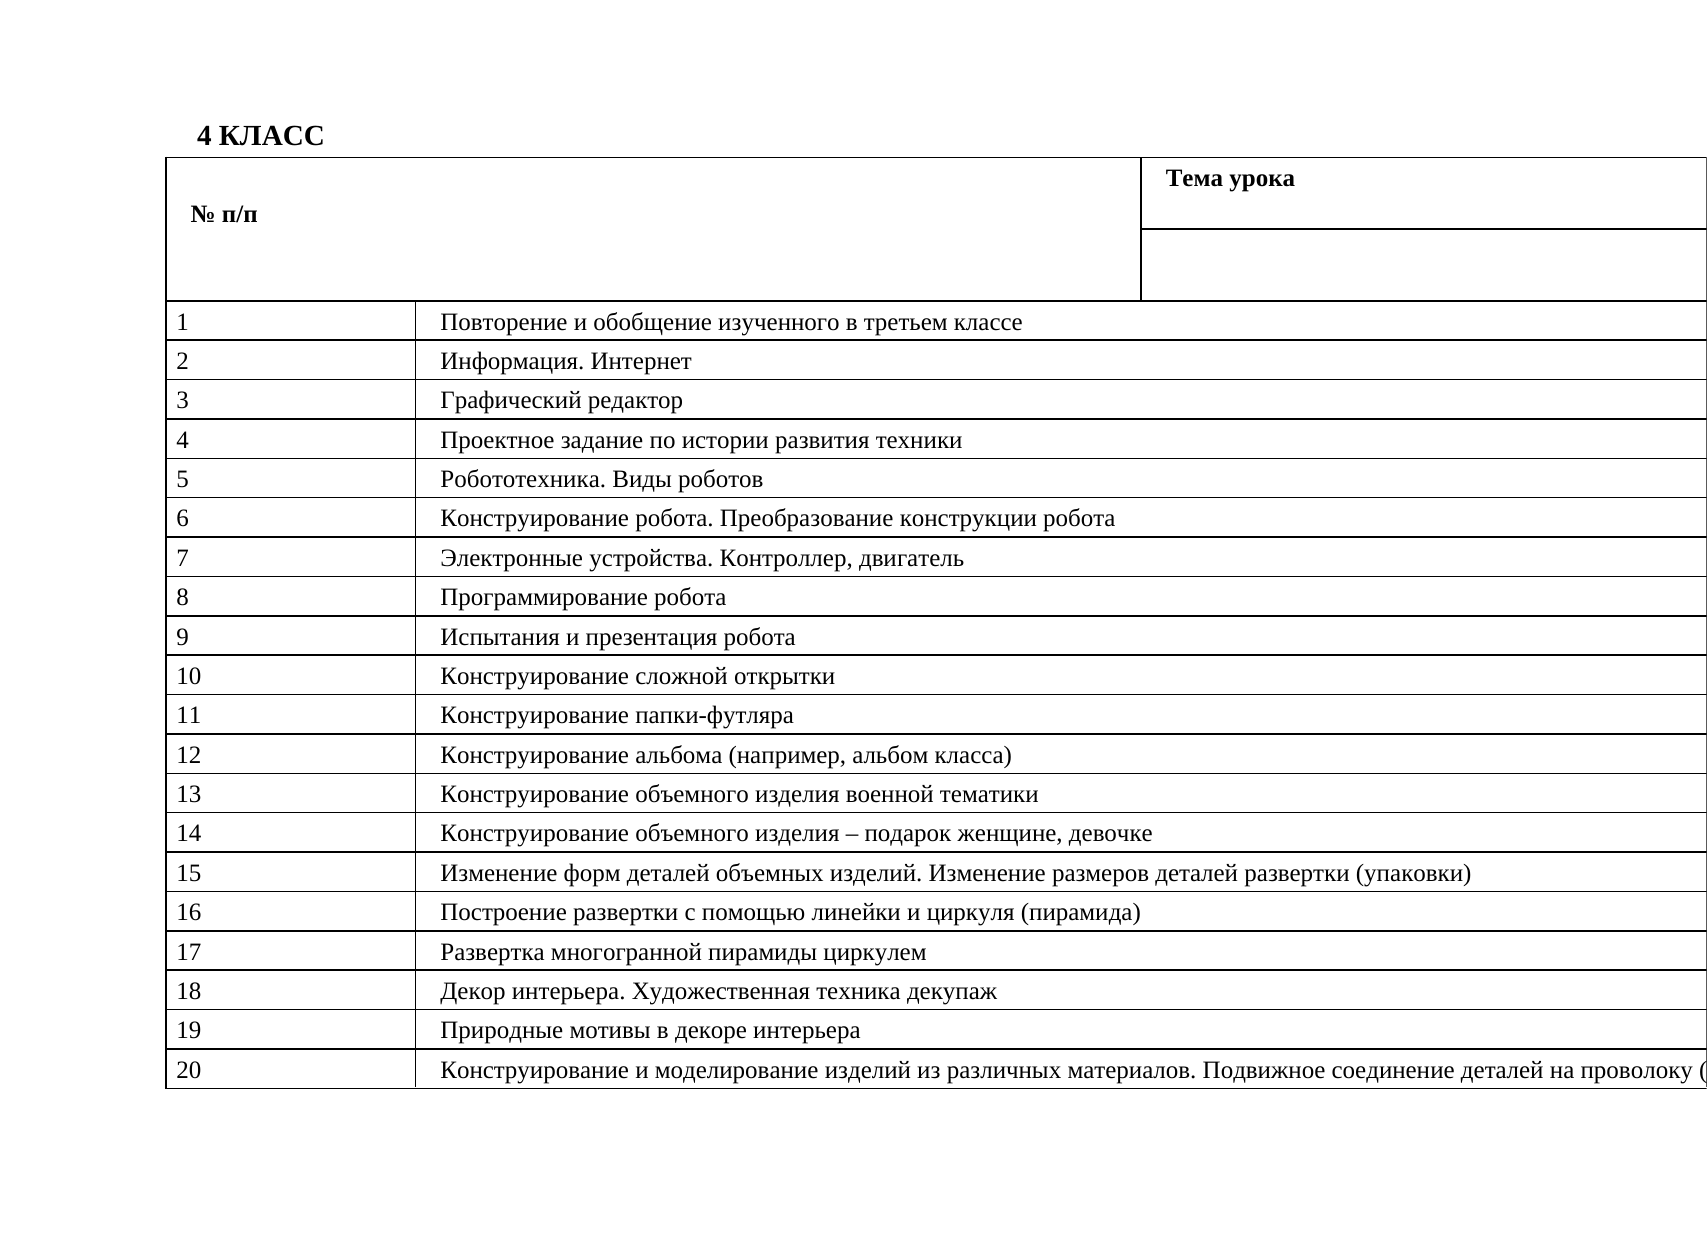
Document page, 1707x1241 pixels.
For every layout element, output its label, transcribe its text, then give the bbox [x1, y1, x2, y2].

table_cell 13 [167, 774, 415, 812]
table_cell 10 [167, 656, 415, 694]
table_cell Конструирование папки-футляра [416, 695, 1706, 733]
table_cell 15 [167, 853, 415, 891]
table_cell 17 [167, 932, 415, 969]
table_cell 16 [167, 892, 415, 930]
table_cell 5 [167, 459, 415, 497]
table_cell Робототехника. Виды роботов [416, 459, 1706, 497]
table_cell Повторение и обобщение изученного в третьем классе [416, 302, 1706, 339]
table_cell Конструирование альбома (например, альбом класса) [416, 735, 1706, 772]
table_cell Графический редактор [416, 380, 1706, 418]
table_cell Развертка многогранной пирамиды циркулем [416, 932, 1706, 969]
table_cell 4 [167, 420, 415, 457]
table_cell 18 [167, 971, 415, 1009]
table_cell Конструирование объемного изделия – подарок женщине, девочке [416, 813, 1706, 851]
table_cell 6 [167, 498, 415, 536]
table_cell Природные мотивы в декоре интерьера [416, 1010, 1706, 1048]
table_cell Конструирование сложной открытки [416, 656, 1706, 694]
table_cell 19 [167, 1010, 415, 1048]
table_cell 12 [167, 735, 415, 772]
text 4 КЛАСС [189, 118, 1618, 152]
table_cell Программирование робота [416, 577, 1706, 615]
table_cell 2 [167, 341, 415, 379]
table_header № п/п [167, 158, 1140, 300]
table_cell Информация. Интернет [416, 341, 1706, 379]
table_cell Построение развертки с помощью линейки и циркуля (пирамида) [416, 892, 1706, 930]
table_cell 20 [167, 1050, 415, 1087]
table_cell Изменение форм деталей объемных изделий. Изменение размеров деталей развертки (упаковки) [416, 853, 1706, 891]
table_cell Конструирование и моделирование изделий из различных материалов. Подвижное соединение деталей на проволоку (толстую нитку) [416, 1050, 1706, 1087]
table_cell Конструирование объемного изделия военной тематики [416, 774, 1706, 812]
table_cell Конструирование робота. Преобразование конструкции робота [416, 498, 1706, 536]
table_cell 1 [167, 302, 415, 339]
table_cell 7 [167, 538, 415, 576]
table_cell 14 [167, 813, 415, 851]
table_cell 8 [167, 577, 415, 615]
table_cell Проектное задание по истории развития техники [416, 420, 1706, 457]
table_header Тема урока [1142, 158, 1706, 228]
table_cell 11 [167, 695, 415, 733]
table_cell Декор интерьера. Художественная техника декупаж [416, 971, 1706, 1009]
table_cell 3 [167, 380, 415, 418]
table_cell 9 [167, 617, 415, 654]
table_cell Электронные устройства. Контроллер, двигатель [416, 538, 1706, 576]
table_cell Испытания и презентация робота [416, 617, 1706, 654]
